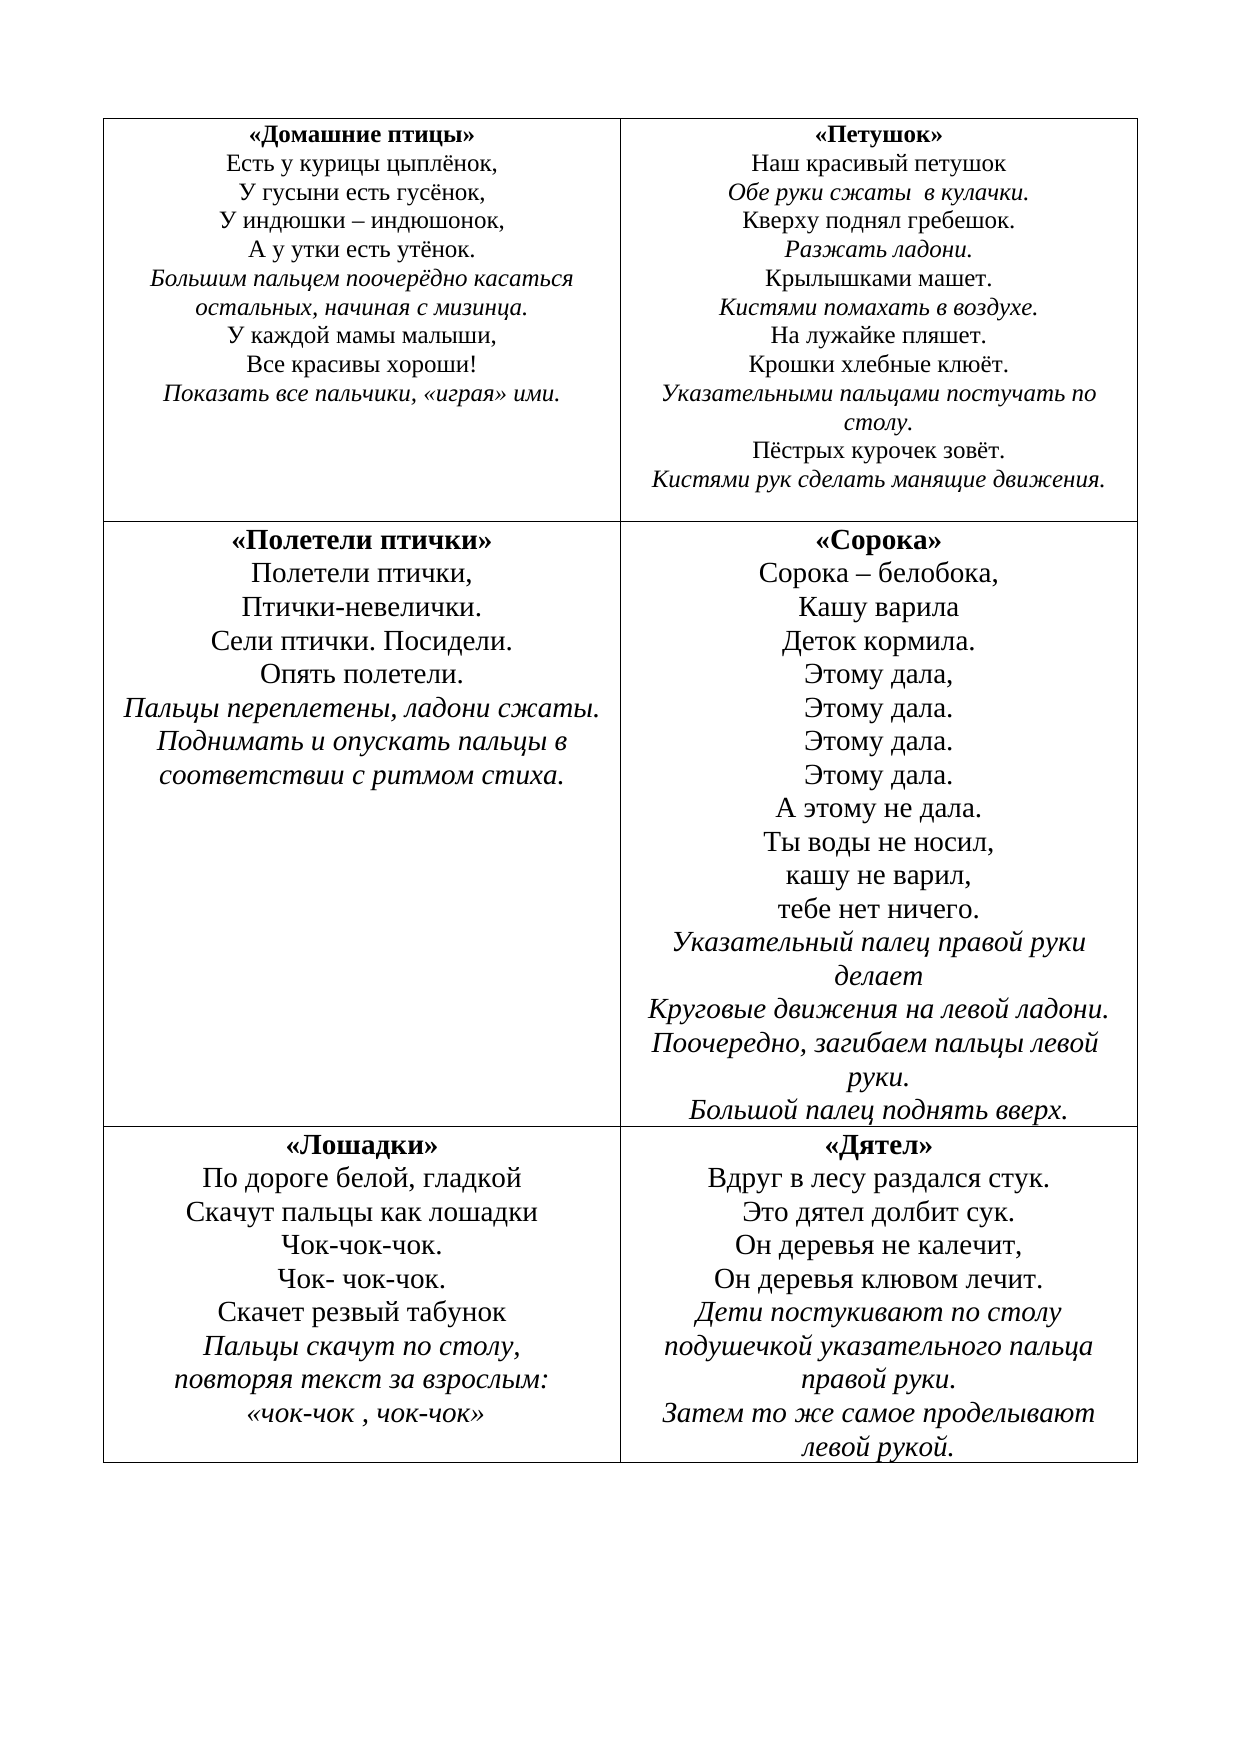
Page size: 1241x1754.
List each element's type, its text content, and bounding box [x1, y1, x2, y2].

table_cell «Сорока» Сорока – белобока, Кашу варила Деток кормила. Этому дала, Этому дала. Этому дала. Этому дала. А этому не дала. Ты воды не носил, кашу не варил, тебе нет ничего. Указательный палец правой руки делает Круговые движения на левой ладони. Поочередно, загибаем пальцы левой руки. Большой палец поднять вверх. [621, 522, 1137, 1126]
table_cell «Лошадки» По дороге белой, гладкой Скачут пальцы как лошадки Чок-чок-чок. Чок- чок-чок. Скачет резвый табунок Пальцы скачут по столу, повторяя текст за взрослым: «чок-чок , чок-чок» [104, 1127, 620, 1462]
table_header «Домашние птицы» Есть у курицы цыплёнок, У гусыни есть гусёнок, У индюшки – индюшонок, А у утки есть утёнок. Большим пальцем поочерёдно касаться остальных, начиная с мизинца. У каждой мамы малыши, Все красивы хороши! Показать все пальчики, «играя» ими. [104, 119, 620, 521]
table_cell «Полетели птички» Полетели птички, Птички-невелички. Сели птички. Посидели. Опять полетели. Пальцы переплетены, ладони сжаты. Поднимать и опускать пальцы в соответствии с ритмом стиха. [104, 522, 620, 1126]
table_cell «Дятел» Вдруг в лесу раздался стук. Это дятел долбит сук. Он деревья не калечит, Он деревья клювом лечит. Дети постукивают по столу подушечкой указательного пальца правой руки. Затем то же самое проделывают левой рукой. [621, 1127, 1137, 1462]
table_header «Петушок» Наш красивый петушок Обе руки сжаты в кулачки. Кверху поднял гребешок. Разжать ладони. Крылышками машет. Кистями помахать в воздухе. На лужайке пляшет. Крошки хлебные клюёт. Указательными пальцами постучать по столу. Пёстрых курочек зовёт. Кистями рук сделать манящие движения. [621, 119, 1137, 521]
